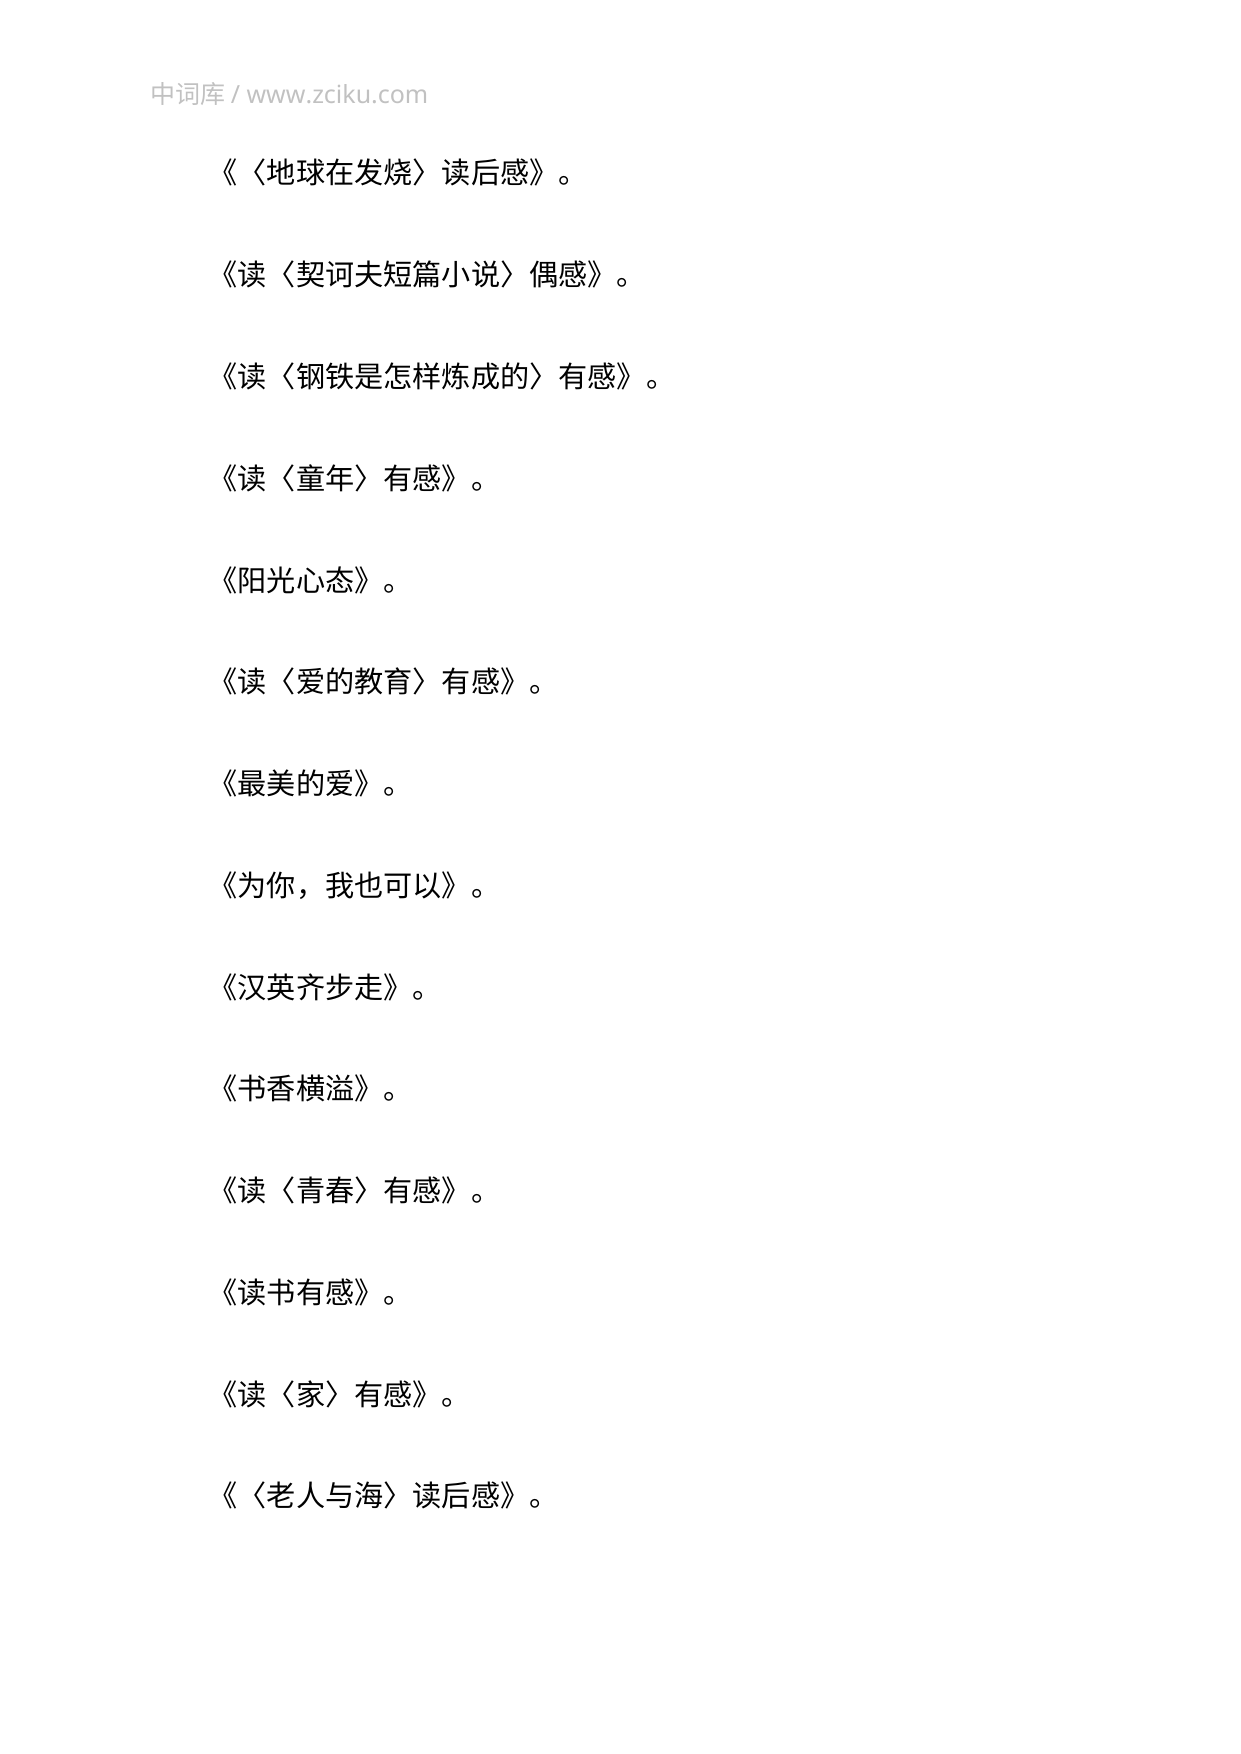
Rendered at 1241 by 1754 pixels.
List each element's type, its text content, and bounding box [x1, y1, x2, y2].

text 《书香横溢》。 [150, 1066, 1090, 1108]
text 《读书有感》。 [150, 1269, 1090, 1312]
text 《读〈童年〉有感》。 [150, 455, 1090, 498]
text 《最美的爱》。 [150, 761, 1090, 803]
text 《读〈家〉有感》。 [150, 1371, 1090, 1413]
text 《汉英齐步走》。 [150, 964, 1090, 1006]
text 《读〈钢铁是怎样炼成的〉有感》。 [150, 353, 1090, 396]
text 《为你，我也可以》。 [150, 862, 1090, 905]
text 《〈地球在发烧〉读后感》。 [150, 150, 1090, 192]
text 《读〈契诃夫短篇小说〉偶感》。 [150, 252, 1090, 294]
text 《阳光心态》。 [150, 557, 1090, 599]
text 《读〈爱的教育〉有感》。 [150, 659, 1090, 701]
text 《读〈青春〉有感》。 [150, 1168, 1090, 1210]
text 《〈老人与海〉读后感》。 [150, 1473, 1090, 1515]
